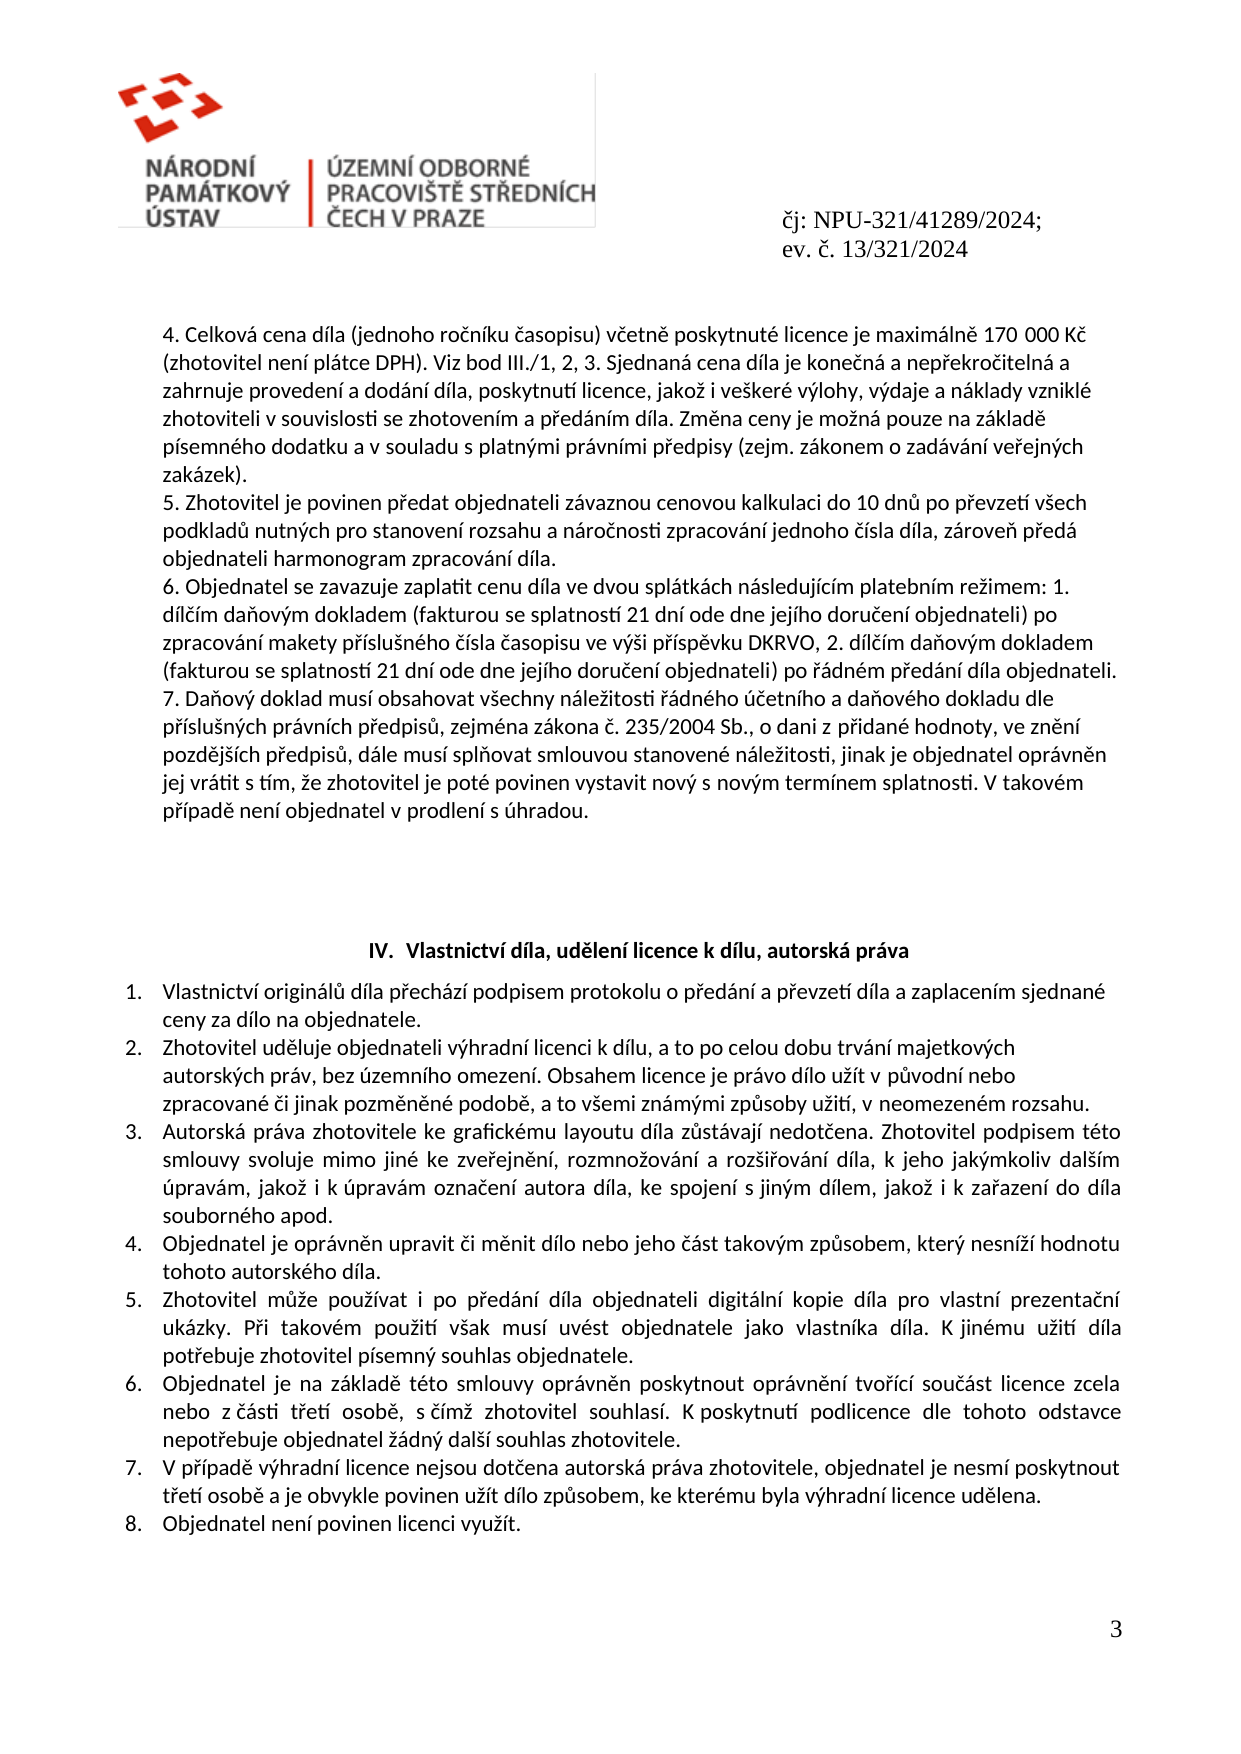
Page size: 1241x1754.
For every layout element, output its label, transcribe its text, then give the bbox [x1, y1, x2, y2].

picture [118, 73, 597, 229]
list Objednatel je oprávněn upravit či měnit dílo nebo jeho část takovým způsobem, který nesníží hodnotu tohoto autorského díla. [125, 1229, 1122, 1285]
list Zhotovitel může používat i po předání díla objednateli digitální kopie díla pro vlastní prezentační ukázky. Při takovém použití však musí uvést objednatele jako vlastníka díla. K jinému užití díla potřebuje zhotovitel písemný souhlas objednatele. [125, 1285, 1122, 1369]
list V případě výhradní licence nejsou dotčena autorská práva zhotovitele, objednatel je nesmí poskytnout třetí osobě a je obvykle povinen užít dílo způsobem, ke kterému byla výhradní licence udělena. [125, 1453, 1122, 1509]
list 6. Objednatel se zavazuje zaplatit cenu díla ve dvou splátkách následujícím platebním režimem: 1. dílčím daňovým dokladem (fakturou se splatností 21 dní ode dne jejího doručení objednateli) po zpracování makety příslušného čísla časopisu ve výši příspěvku DKRVO, 2. dílčím daňovým dokladem (fakturou se splatností 21 dní ode dne jejího doručení objednateli) po řádném předání díla objednateli. [162, 572, 1122, 684]
list 5. Zhotovitel je povinen předat objednateli závaznou cenovou kalkulaci do 10 dnů po převzetí všech podkladů nutných pro stanovení rozsahu a náročnosti zpracování jednoho čísla díla, zároveň předá objednateli harmonogram zpracování díla. [162, 488, 1122, 572]
list 4. Celková cena díla (jednoho ročníku časopisu) včetně poskytnuté licence je maximálně 170 000 Kč (zhotovitel není plátce DPH). Viz bod III./1, 2, 3. Sjednaná cena díla je konečná a nepřekročitelná a zahrnuje provedení a dodání díla, poskytnutí licence, jakož i veškeré výlohy, výdaje a náklady vzniklé zhotoviteli v souvislosti se zhotovením a předáním díla. Změna ceny je možná pouze na základě písemného dodatku a v souladu s platnými právními předpisy (zejm. zákonem o zadávání veřejných zakázek). [162, 320, 1122, 488]
list Vlastnictví díla, udělení licence k dílu, autorská práva [156, 937, 1122, 965]
list Objednatel není povinen licenci využít. [125, 1509, 1122, 1538]
list Autorská práva zhotovitele ke grafickému layoutu díla zůstávají nedotčena. Zhotovitel podpisem této smlouvy svoluje mimo jiné ke zveřejnění, rozmnožování a rozšiřování díla, k jeho jakýmkoliv dalším úpravám, jakož i k úpravám označení autora díla, ke spojení s jiným dílem, jakož i k zařazení do díla souborného apod. [125, 1117, 1122, 1229]
list Vlastnictví originálů díla přechází podpisem protokolu o předání a převzetí díla a zaplacením sjednané ceny za dílo na objednatele. [125, 977, 1122, 1033]
list 7. Daňový doklad musí obsahovat všechny náležitosti řádného účetního a daňového dokladu dle příslušných právních předpisů, zejména zákona č. 235/2004 Sb., o dani z přidané hodnoty, ve znění pozdějších předpisů, dále musí splňovat smlouvou stanovené náležitosti, jinak je objednatel oprávněn jej vrátit s tím, že zhotovitel je poté povinen vystavit nový s novým termínem splatnosti. V takovém případě není objednatel v prodlení s úhradou. [162, 684, 1122, 824]
list Zhotovitel uděluje objednateli výhradní licenci k dílu, a to po celou dobu trvání majetkových autorských práv, bez územního omezení. Obsahem licence je právo dílo užít v původní nebo zpracované či jinak pozměněné podobě, a to všemi známými způsoby užití, v neomezeném rozsahu. [125, 1033, 1122, 1117]
list Objednatel je na základě této smlouvy oprávněn poskytnout oprávnění tvořící součást licence zcela nebo z části třetí osobě, s čímž zhotovitel souhlasí. K poskytnutí podlicence dle tohoto odstavce nepotřebuje objednatel žádný další souhlas zhotovitele. [125, 1369, 1122, 1453]
